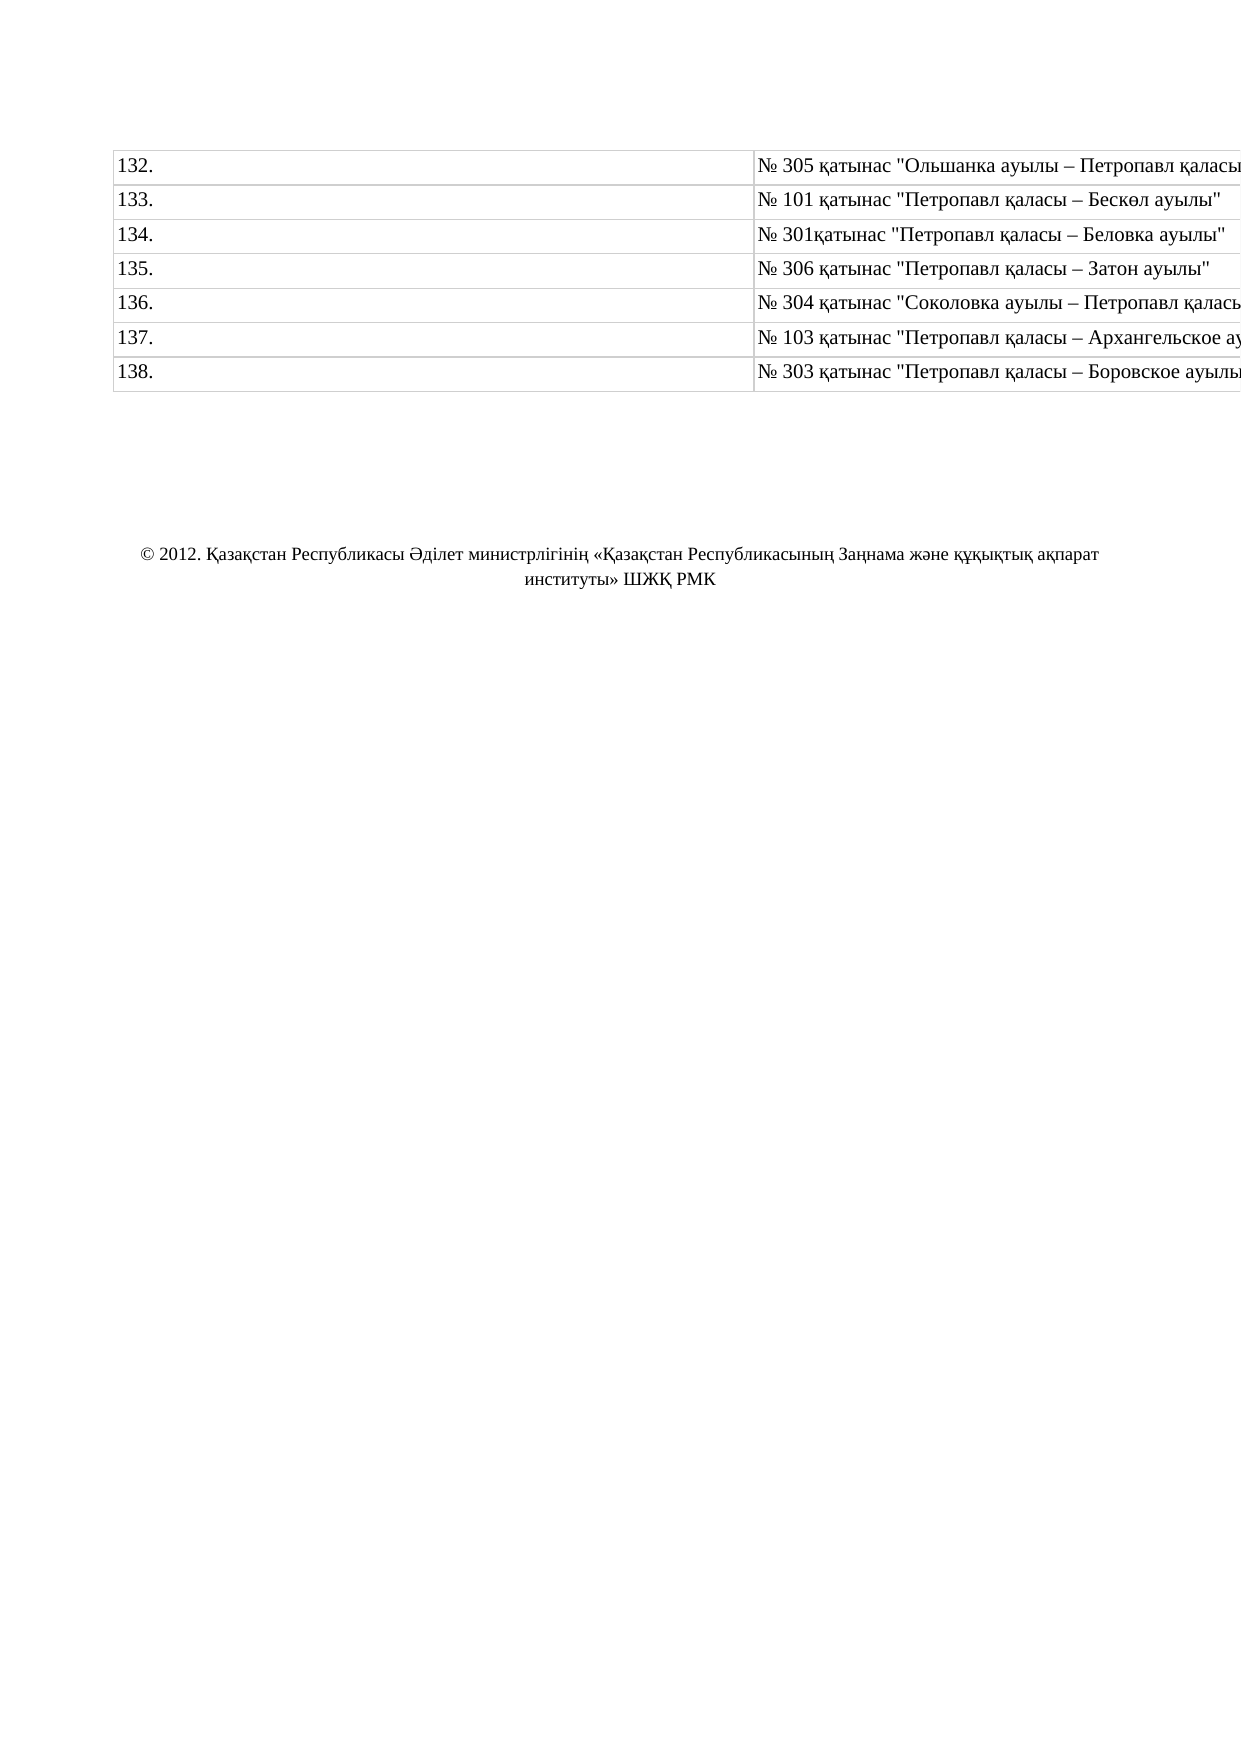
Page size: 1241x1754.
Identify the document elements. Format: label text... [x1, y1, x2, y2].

table_cell № 101 қатынас "Петропавл қаласы – Бескөл ауылы" [755, 186, 1240, 219]
table_cell № 303 қатынас "Петропавл қаласы – Боровское ауылы [755, 358, 1240, 391]
text © 2012. Қазақстан Республикасы Әділет министрлігінің «Қазақстан Республикасының Заңнама және құқықтық ақпарат институты» ШЖҚ РМК [112, 543, 1128, 589]
table_cell 133. [114, 186, 753, 219]
table_cell № 305 қатынас "Ольшанка ауылы – Петропавл қаласы" [755, 151, 1240, 184]
table_cell 135. [114, 254, 753, 287]
table_cell 134. [114, 220, 753, 253]
table_cell № 301қатынас "Петропавл қаласы – Беловка ауылы" [755, 220, 1240, 253]
table_cell № 103 қатынас "Петропавл қаласы – Архангельское ауылы" [755, 323, 1240, 356]
table_cell 138. [114, 358, 753, 391]
table_cell № 306 қатынас "Петропавл қаласы – Затон ауылы" [755, 254, 1240, 287]
table_cell 137. [114, 323, 753, 356]
table_cell 136. [114, 289, 753, 322]
table_cell № 304 қатынас "Соколовка ауылы – Петропавл қаласы" [755, 289, 1240, 322]
table_cell 132. [114, 151, 753, 184]
